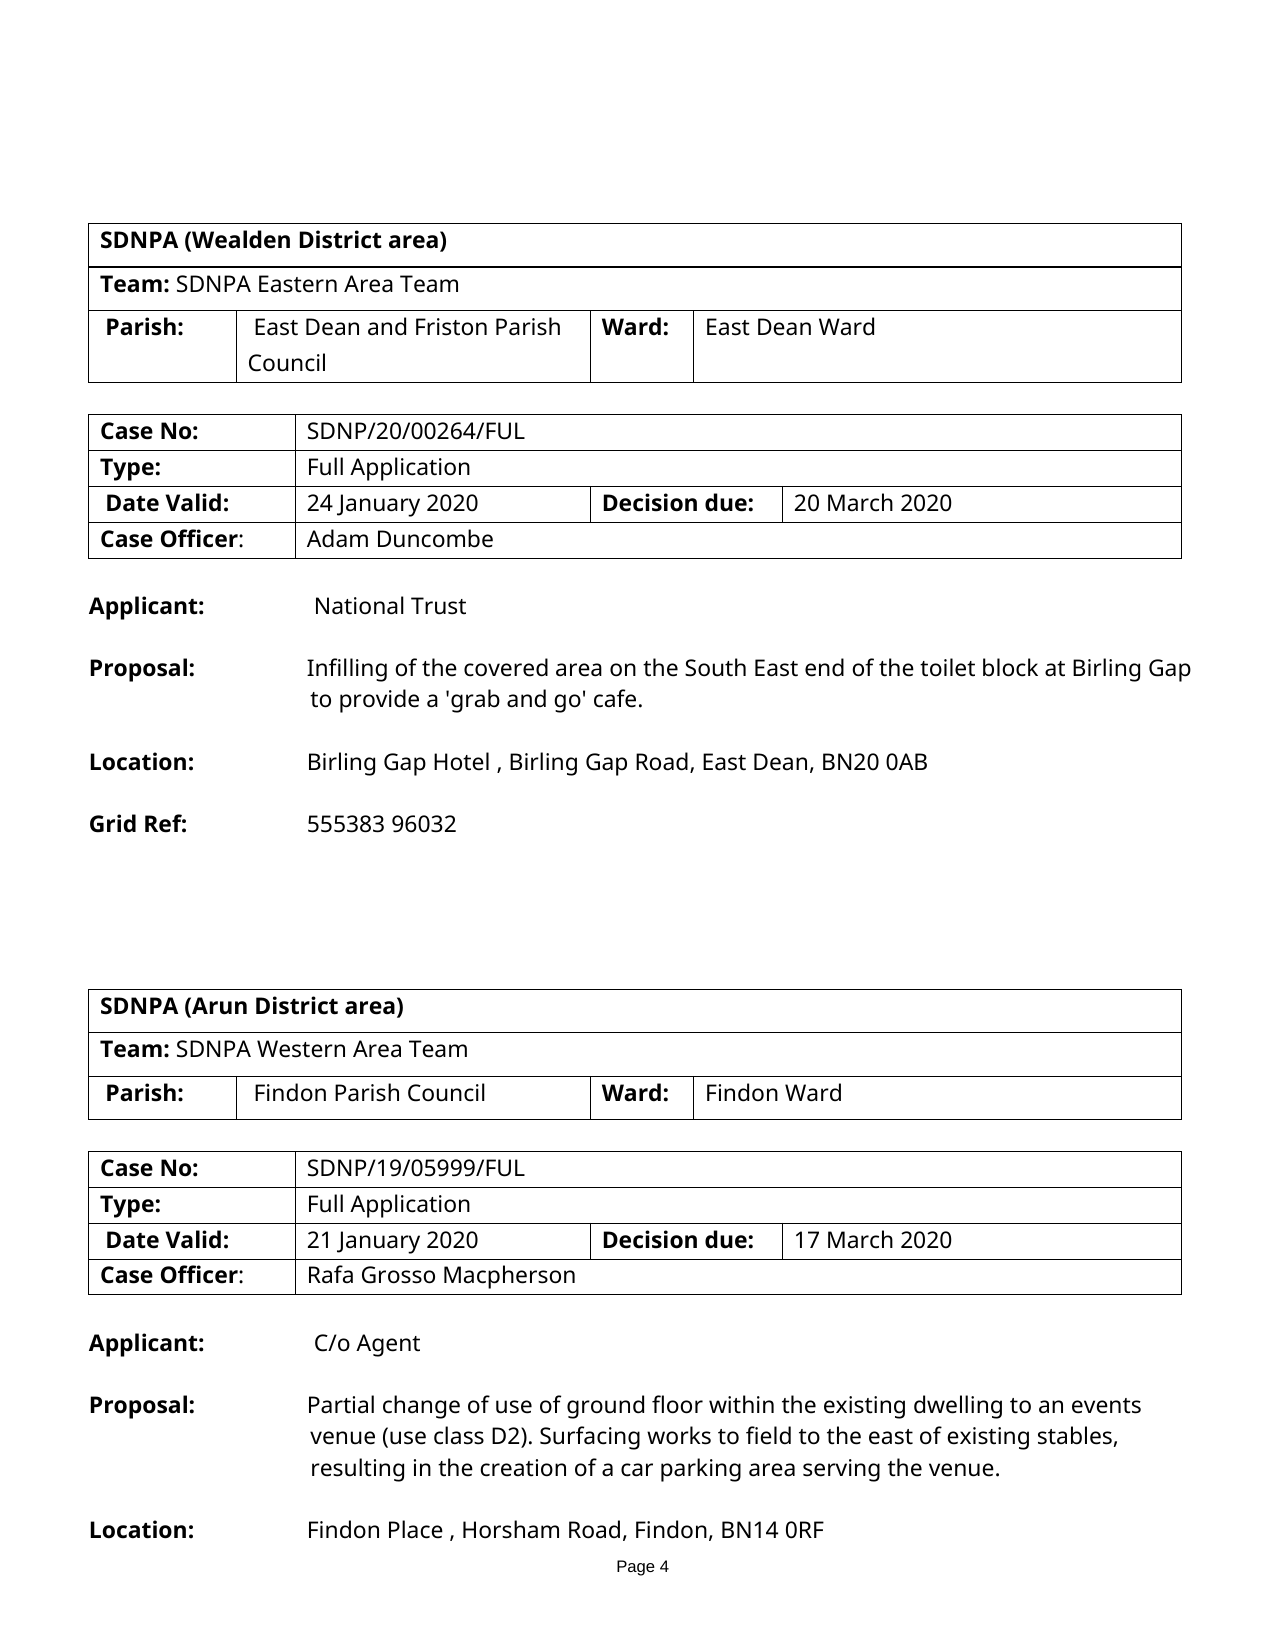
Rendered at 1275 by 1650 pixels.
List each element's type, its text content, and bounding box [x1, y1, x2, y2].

text Grid Ref: 555383 96032 [89, 808, 1196, 840]
table_header SDNP/20/00264/FUL [296, 415, 1181, 450]
table_cell Type: [89, 1188, 295, 1223]
table_cell Date Valid: [89, 1224, 295, 1258]
table_cell East Dean Ward [694, 311, 1181, 382]
table_cell Rafa Grosso Macpherson [296, 1260, 1181, 1294]
table_cell Case Officer: [89, 523, 295, 557]
table_cell Parish: [89, 1077, 236, 1119]
table_cell 21 January 2020 [296, 1224, 590, 1258]
table_cell Ward: [591, 1077, 693, 1119]
table_cell Findon Ward [694, 1077, 1181, 1119]
text Location: Birling Gap Hotel , Birling Gap Road, East Dean, BN20 0AB [89, 746, 1196, 777]
table_header SDNPA (Arun District area) [89, 990, 1181, 1032]
table_header SDNP/19/05999/FUL [296, 1152, 1181, 1187]
table_cell Team: SDNPA Western Area Team [89, 1033, 1181, 1076]
table_cell Full Application [296, 451, 1181, 486]
text Proposal: Infilling of the covered area on the South East end of the toilet block at Birling Gap to provide a 'grab and go' cafe. [89, 652, 1196, 715]
table_cell East Dean and Friston Parish Council [237, 311, 590, 382]
table_header SDNPA (Wealden District area) [89, 224, 1181, 266]
table_cell Date Valid: [89, 487, 295, 522]
table_cell Parish: [89, 311, 236, 382]
table_cell Findon Parish Council [237, 1077, 590, 1119]
table_cell Type: [89, 451, 295, 486]
table_cell Decision due: [591, 487, 782, 522]
text Applicant: National Trust [89, 590, 1196, 621]
table_header Case No: [89, 1152, 295, 1187]
table_cell Decision due: [591, 1224, 782, 1258]
table_cell 24 January 2020 [296, 487, 590, 522]
table_cell Full Application [296, 1188, 1181, 1223]
table_cell 20 March 2020 [783, 487, 1181, 522]
table_cell 17 March 2020 [783, 1224, 1181, 1258]
text Proposal: Partial change of use of ground floor within the existing dwelling to an events venue (use class D2). Surfacing works to field to the east of existing stables, resulting in the creation of a car parking area serving the venue. [89, 1389, 1196, 1483]
text Location: Findon Place , Horsham Road, Findon, BN14 0RF [89, 1514, 1196, 1545]
table_cell Team: SDNPA Eastern Area Team [89, 268, 1181, 310]
text Applicant: C/o Agent [89, 1327, 1196, 1358]
table_header Case No: [89, 415, 295, 450]
table_cell Adam Duncombe [296, 523, 1181, 557]
table_cell Ward: [591, 311, 693, 382]
table_cell Case Officer: [89, 1260, 295, 1294]
